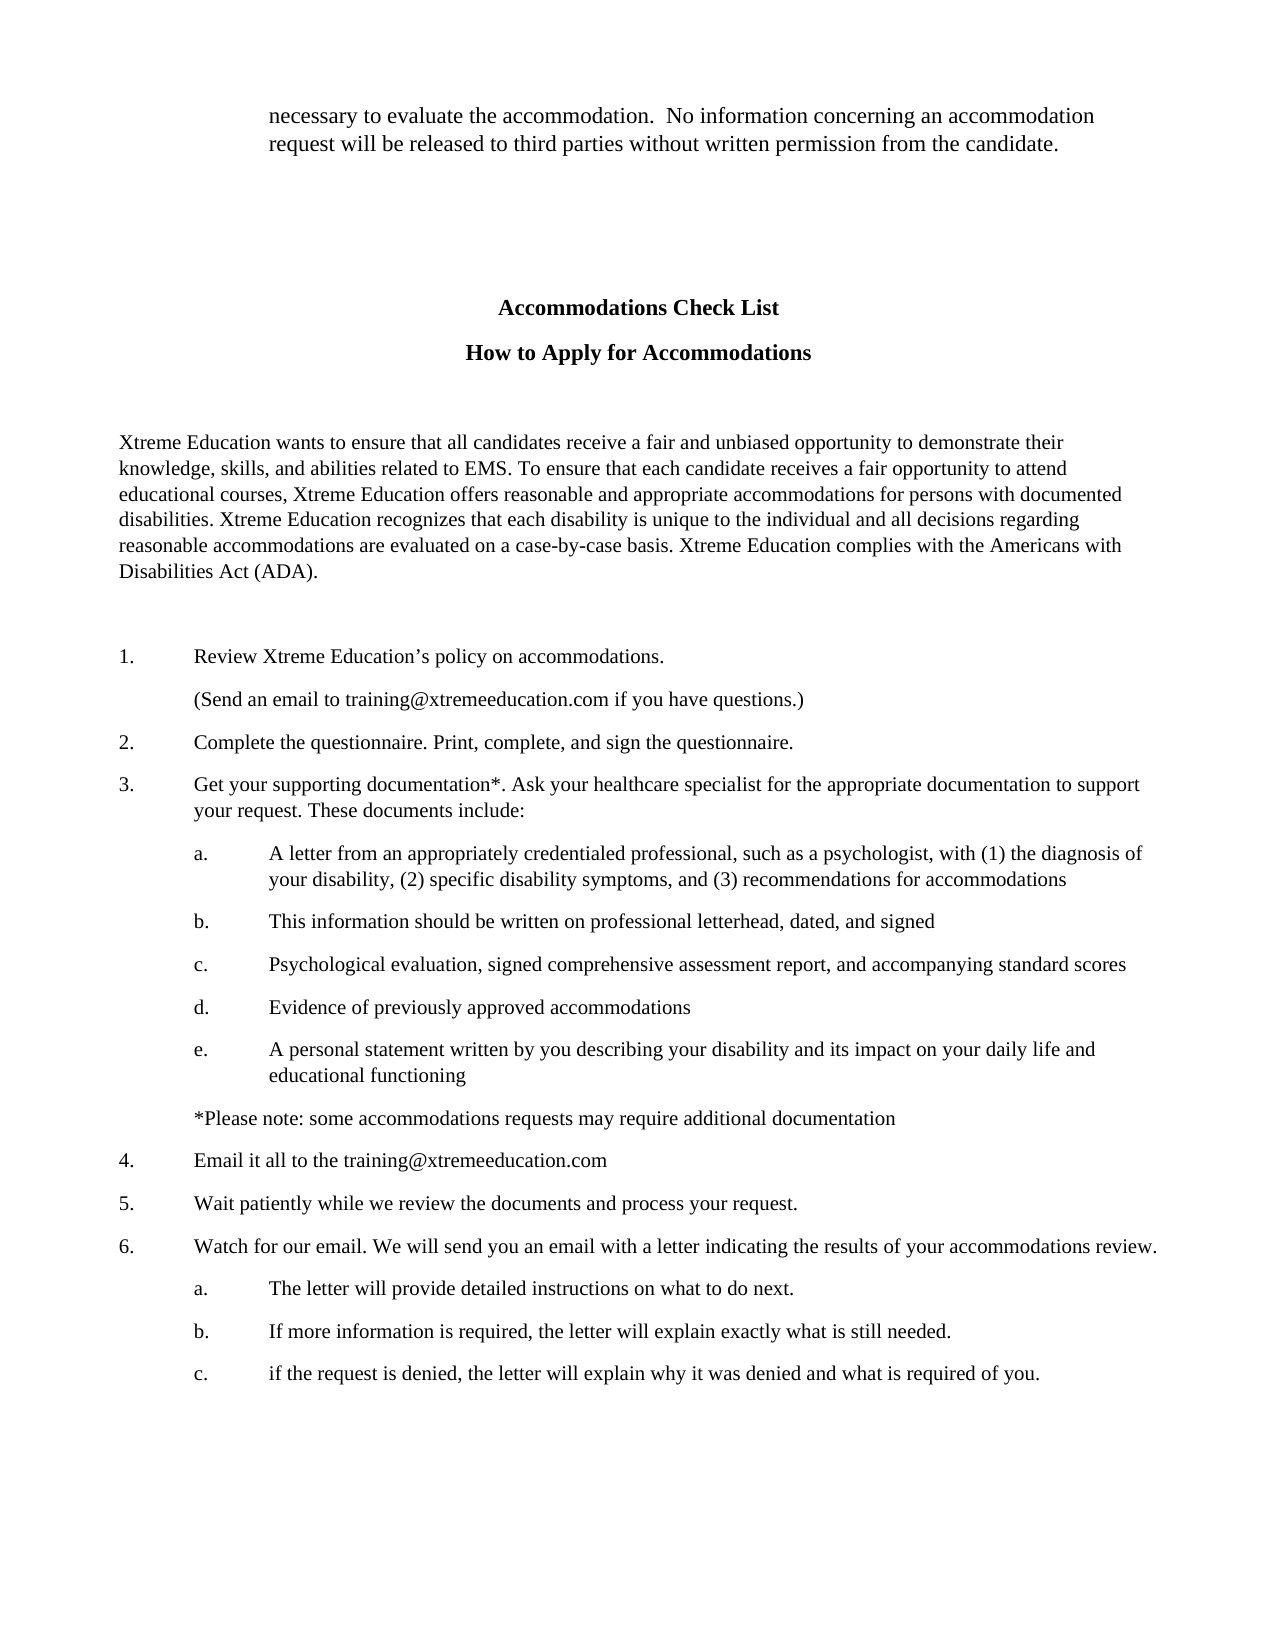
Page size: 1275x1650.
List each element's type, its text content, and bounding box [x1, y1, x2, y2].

text *Please note: some accommodations requests may require additional documentation [119, 1106, 1158, 1130]
text (Send an email to training@xtremeeducation.com if you have questions.) [119, 687, 1158, 711]
text d. Evidence of previously approved accommodations [119, 994, 1158, 1019]
text Accommodations Check List [119, 294, 1158, 321]
text e. A personal statement written by you describing your disability and its impact on your daily life and educational functioning [194, 1037, 1158, 1087]
text 5. Wait patiently while we review the documents and process your request. [119, 1191, 1158, 1215]
text How to Apply for Accommodations [119, 339, 1158, 366]
text 1. Review Xtreme Education’s policy on accommodations. [119, 644, 1158, 668]
text c. if the request is denied, the letter will explain why it was denied and what is required of you. [194, 1361, 1158, 1385]
text a. The letter will provide detailed instructions on what to do next. [119, 1276, 1158, 1300]
text 6. Watch for our email. We will send you an email with a letter indicating the results of your accommodations review. [119, 1233, 1158, 1258]
text b. If more information is required, the letter will explain exactly what is still needed. [194, 1319, 1158, 1343]
text a. A letter from an appropriately credentialed professional, such as a psychologist, with (1) the diagnosis of your disability, (2) specific disability symptoms, and (3) recommendations for accommodations [194, 841, 1158, 891]
text Xtreme Education wants to ensure that all candidates receive a fair and unbiased opportunity to demonstrate their knowledge, skills, and abilities related to EMS. To ensure that each candidate receives a fair opportunity to attend educational courses, Xtreme Education offers reasonable and appropriate accommodations for persons with documented disabilities. Xtreme Education recognizes that each disability is unique to the individual and all decisions regarding reasonable accommodations are evaluated on a case-by-case basis. Xtreme Education complies with the Americans with Disabilities Act (ADA). [119, 429, 1158, 583]
text 4. Email it all to the training@xtremeeducation.com [119, 1148, 1158, 1172]
text c. Psychological evaluation, signed comprehensive assessment report, and accompanying standard scores [194, 952, 1158, 976]
text 2. Complete the questionnaire. Print, complete, and sign the questionnaire. [119, 730, 1158, 754]
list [231, 102, 1158, 157]
text 3. Get your supporting documentation*. Ask your healthcare specialist for the appropriate documentation to support your request. These documents include: [119, 772, 1158, 822]
text b. This information should be written on professional letterhead, dated, and signed [119, 909, 1158, 933]
